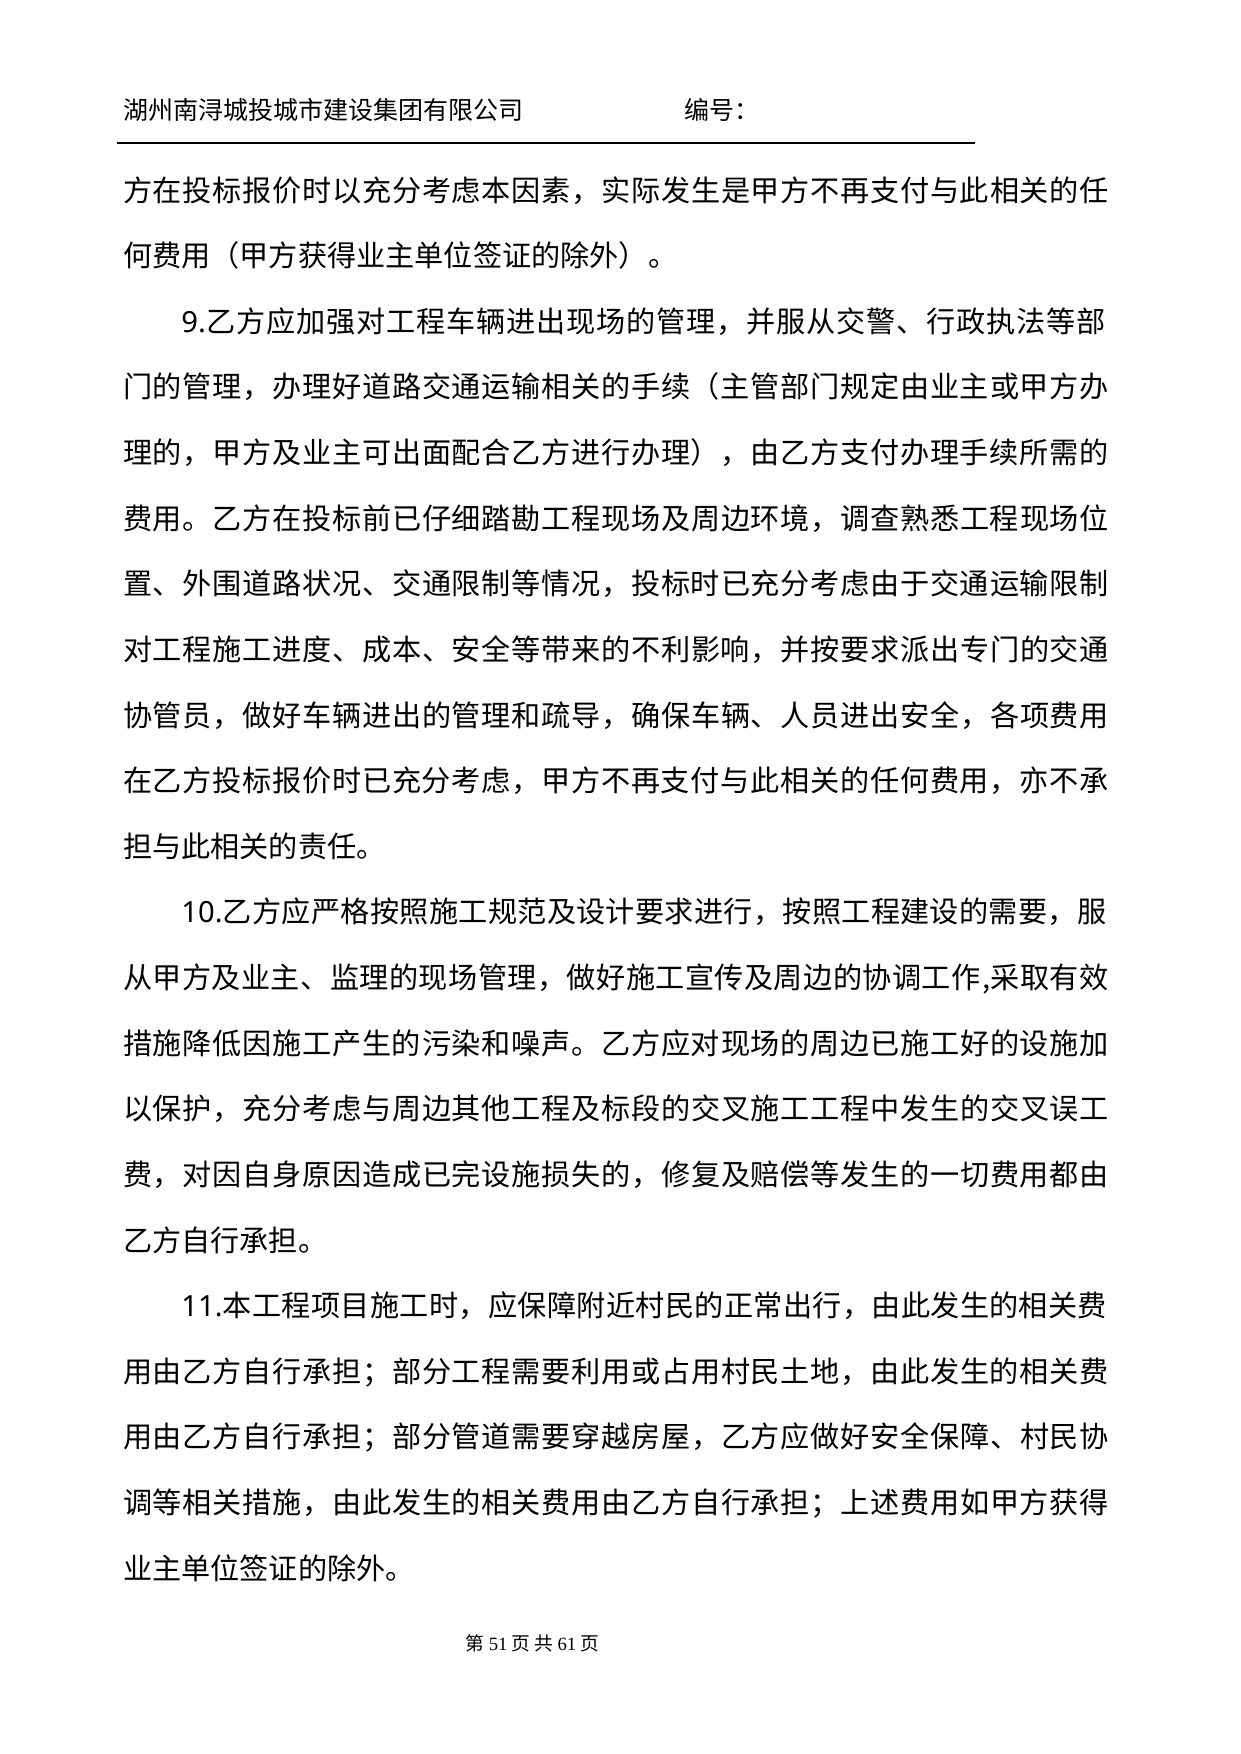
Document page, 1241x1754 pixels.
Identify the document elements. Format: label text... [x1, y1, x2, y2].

text 10.乙方应严格按照施工规范及设计要求进行，按照工程建设的需要，服从甲方及业主、监理的现场管理，做好施工宣传及周边的协调工作,采取有效措施降低因施工产生的污染和噪声。乙方应对现场的周边已施工好的设施加以保护，充分考虑与周边其他工程及标段的交叉施工工程中发生的交叉误工费，对因自身原因造成已完设施损失的，修复及赔偿等发生的一切费用都由乙方自行承担。 [123, 877, 1108, 1271]
text 11.本工程项目施工时，应保障附近村民的正常出行，由此发生的相关费用由乙方自行承担；部分工程需要利用或占用村民土地，由此发生的相关费用由乙方自行承担；部分管道需要穿越房屋，乙方应做好安全保障、村民协调等相关措施，由此发生的相关费用由乙方自行承担；上述费用如甲方获得业主单位签证的除外。 [123, 1271, 1108, 1599]
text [123, 155, 1108, 287]
text 9.乙方应加强对工程车辆进出现场的管理，并服从交警、行政执法等部门的管理，办理好道路交通运输相关的手续（主管部门规定由业主或甲方办理的，甲方及业主可出面配合乙方进行办理），由乙方支付办理手续所需的费用。乙方在投标前已仔细踏勘工程现场及周边环境，调查熟悉工程现场位置、外围道路状况、交通限制等情况，投标时已充分考虑由于交通运输限制对工程施工进度、成本、安全等带来的不利影响，并按要求派出专门的交通协管员，做好车辆进出的管理和疏导，确保车辆、人员进出安全，各项费用在乙方投标报价时已充分考虑，甲方不再支付与此相关的任何费用，亦不承担与此相关的责任。 [123, 287, 1108, 877]
